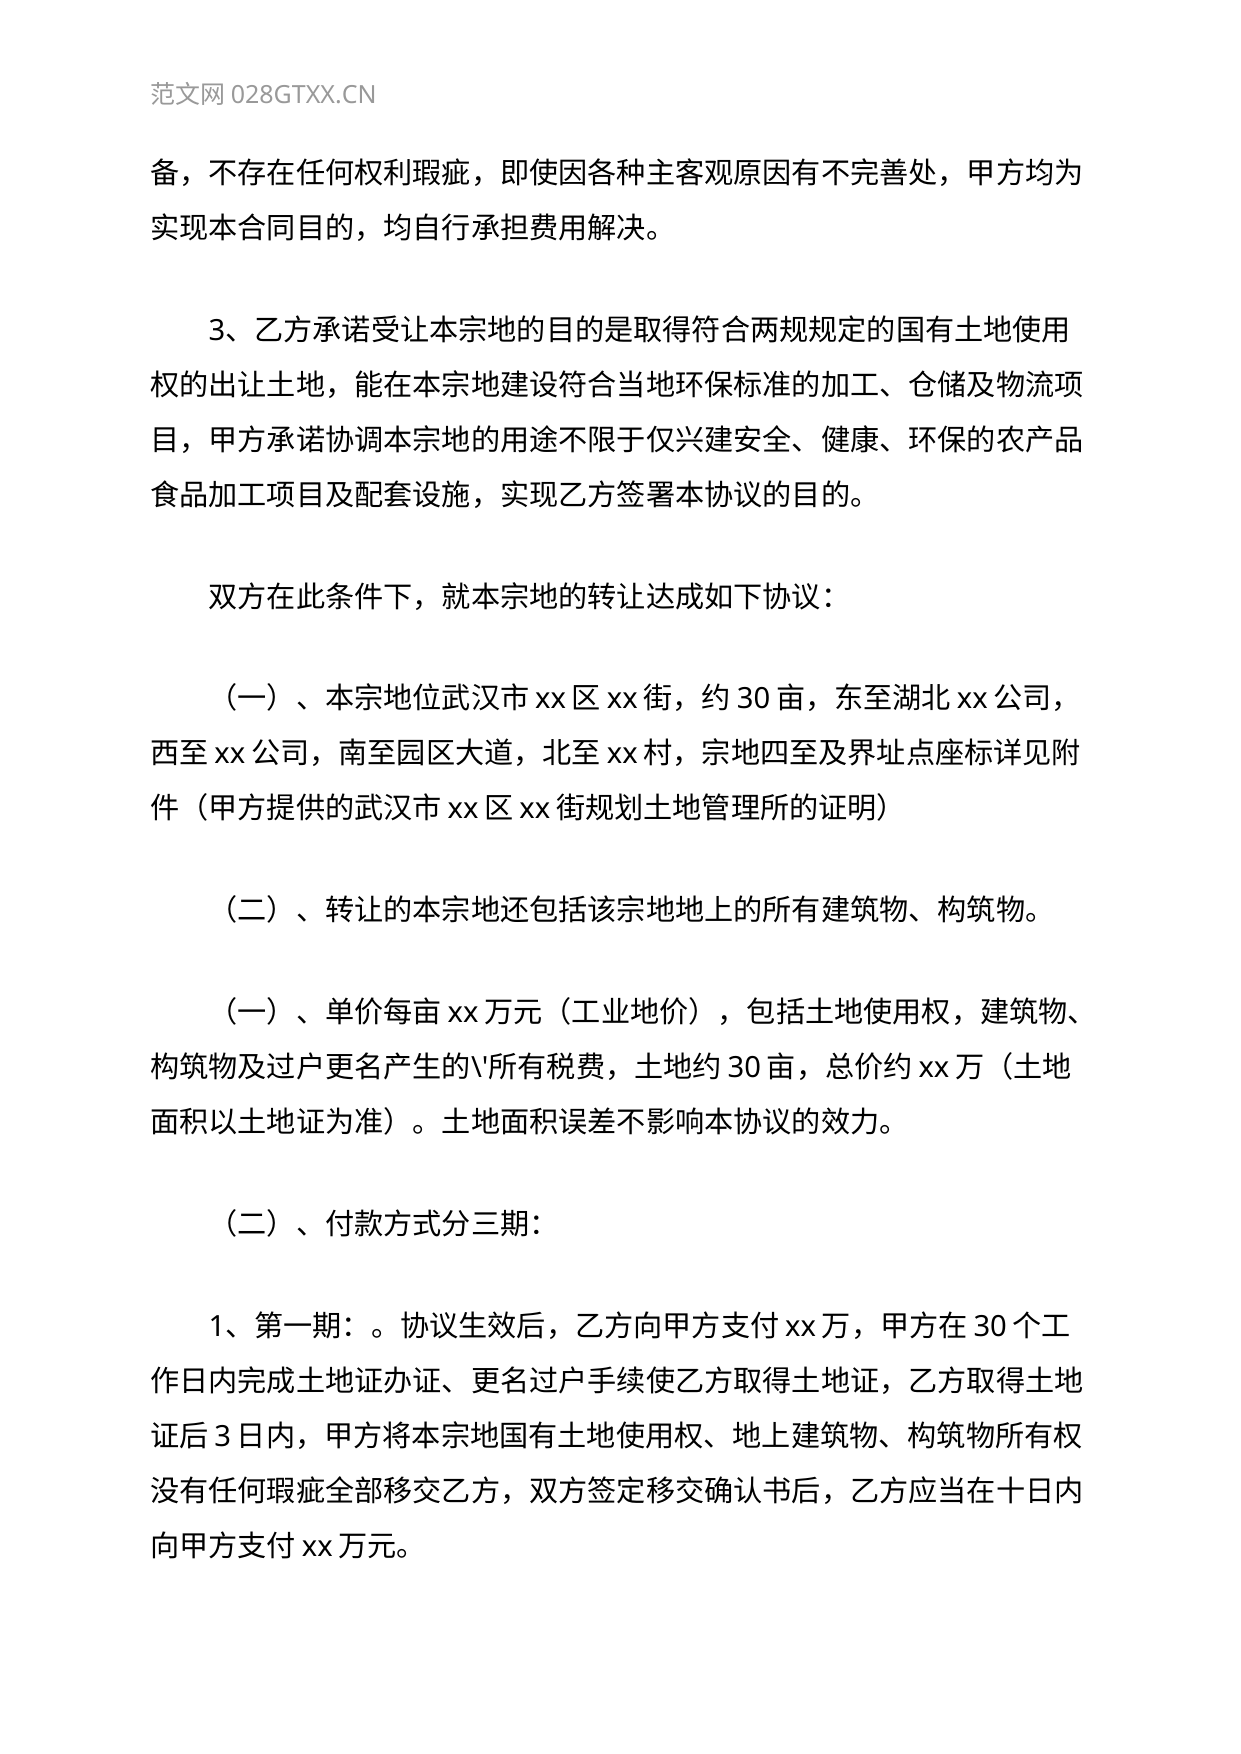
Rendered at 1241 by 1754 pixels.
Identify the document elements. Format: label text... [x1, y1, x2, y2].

text 双方在此条件下，就本宗地的转让达成如下协议： [150, 573, 1090, 616]
text （二）、付款方式分三期： [150, 1201, 1090, 1243]
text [150, 150, 1090, 247]
text 3、乙方承诺受让本宗地的目的是取得符合两规规定的国有土地使用权的出让土地，能在本宗地建设符合当地环保标准的加工、仓储及物流项目，甲方承诺协调本宗地的用途不限于仅兴建安全、健康、环保的农产品食品加工项目及配套设施，实现乙方签署本协议的目的。 [150, 307, 1090, 514]
text （一）、本宗地位武汉市xx区xx街，约30亩，东至湖北xx公司，西至xx公司，南至园区大道，北至xx村，宗地四至及界址点座标详见附件（甲方提供的武汉市xx区xx街规划土地管理所的证明） [150, 675, 1090, 827]
text （一）、单价每亩xx万元（工业地价），包括土地使用权，建筑物、构筑物及过户更名产生的\'所有税费，土地约30亩，总价约xx万（土地面积以土地证为准）。土地面积误差不影响本协议的效力。 [150, 989, 1090, 1141]
text （二）、转让的本宗地还包括该宗地地上的所有建筑物、构筑物。 [150, 887, 1090, 929]
text 1、第一期：。协议生效后，乙方向甲方支付xx万，甲方在30个工作日内完成土地证办证、更名过户手续使乙方取得土地证，乙方取得土地证后3日内，甲方将本宗地国有土地使用权、地上建筑物、构筑物所有权没有任何瑕疵全部移交乙方，双方签定移交确认书后，乙方应当在十日内向甲方支付xx万元。 [150, 1302, 1090, 1564]
